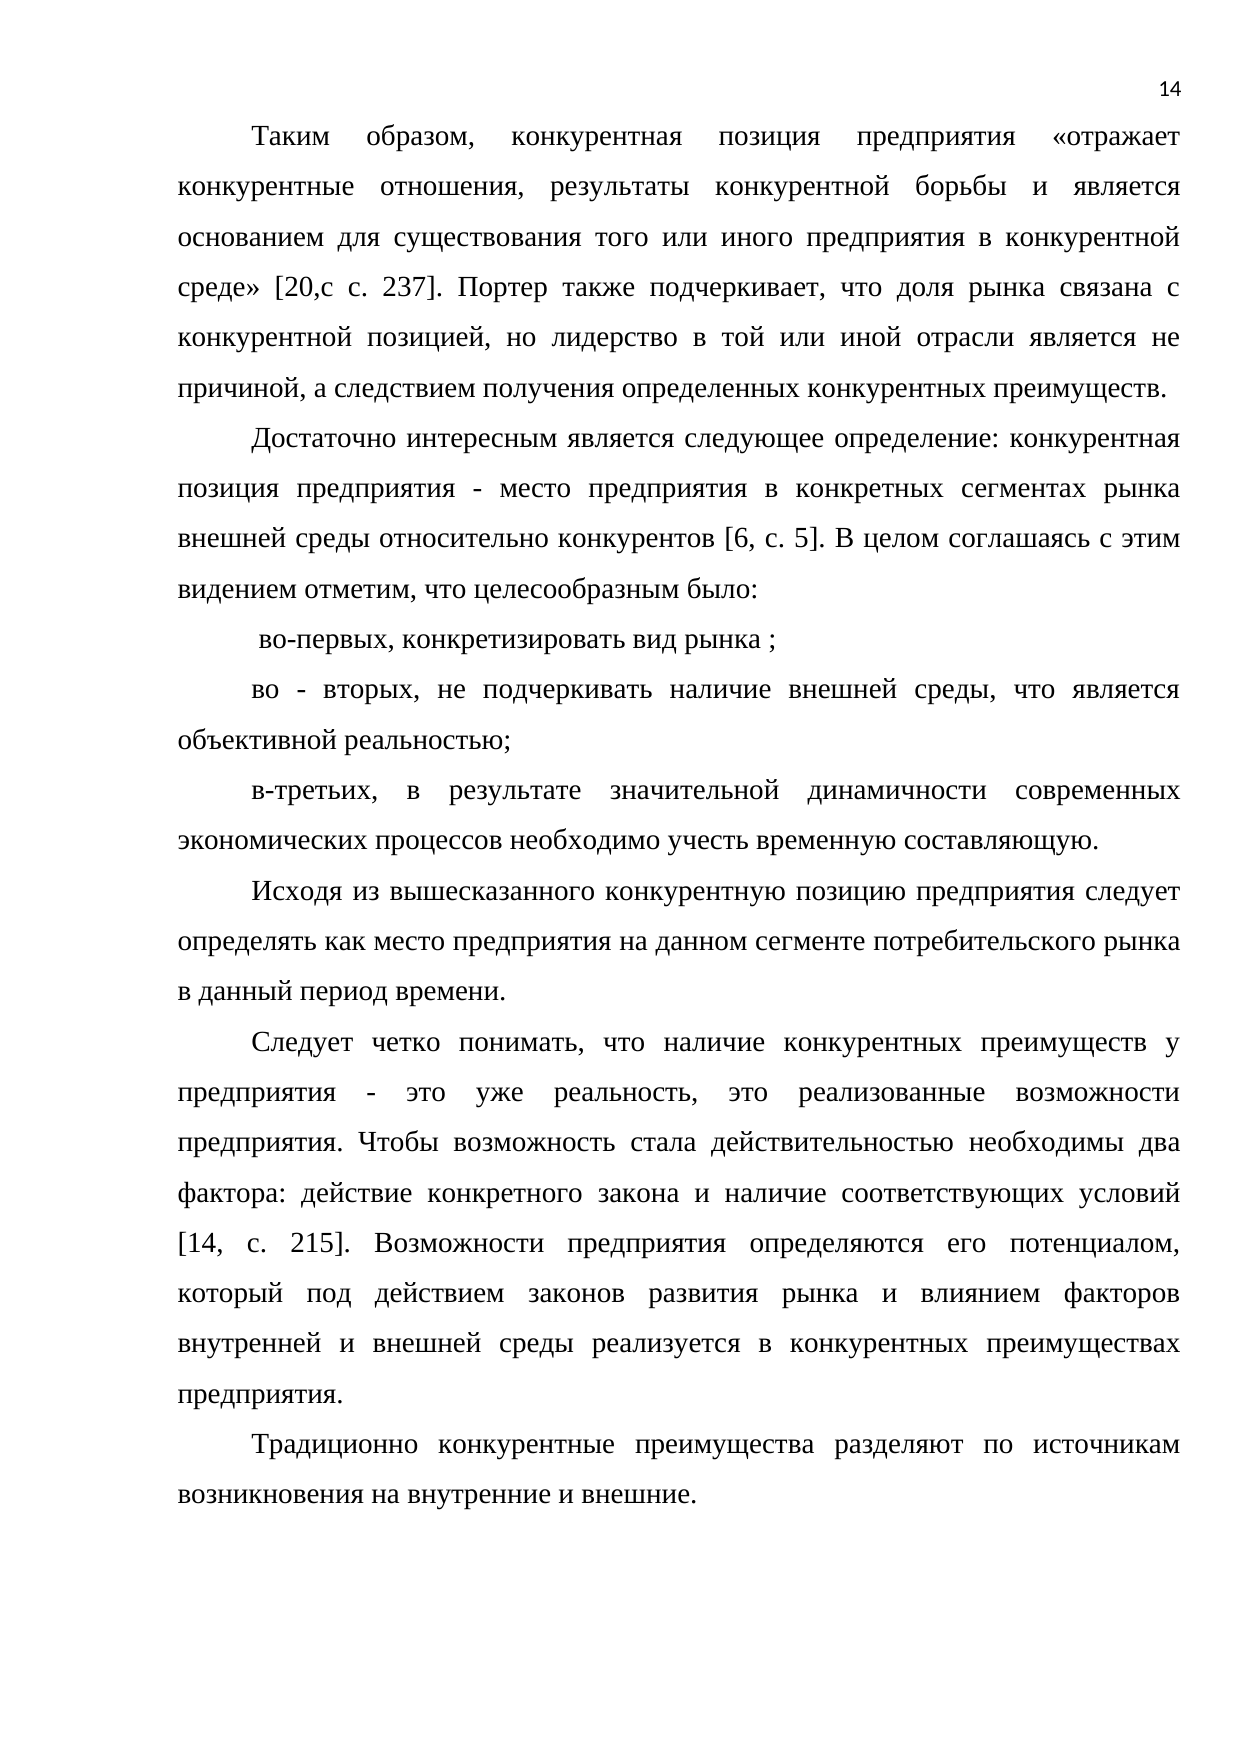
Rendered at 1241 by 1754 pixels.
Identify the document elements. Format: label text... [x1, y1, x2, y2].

text Следует четко понимать, что наличие конкурентных преимуществ у предприятия - это уже реальность, это реализованные возможности предприятия. Чтобы возможность стала действительностью необходимы два фактора: действие конкретного закона и наличие соответствующих условий [14, с. 215]. Возможности предприятия определяются его потенциалом, который под действием законов развития рынка и влиянием факторов внутренней и внешней среды реализуется в конкурентных преимуществах предприятия. [177, 1024, 1181, 1409]
text во-первых, конкретизировать вид рынка ; [177, 621, 1181, 655]
text Исходя из вышесказанного конкурентную позицию предприятия следует определять как место предприятия на данном сегменте потребительского рынка в данный период времени. [177, 873, 1181, 1007]
text Таким образом, конкурентная позиция предприятия «отражает конкурентные отношения, результаты конкурентной борьбы и является основанием для существования того или иного предприятия в конкурентной среде» [20,с с. 237]. Портер также подчеркивает, что доля рынка связана с конкурентной позицией, но лидерство в той или иной отрасли является не причиной, а следствием получения определенных конкурентных преимуществ. [177, 118, 1181, 403]
text Достаточно интересным является следующее определение: конкурентная позиция предприятия - место предприятия в конкретных сегментах рынка внешней среды относительно конкурентов [6, с. 5]. В целом соглашаясь с этим видением отметим, что целесообразным было: [177, 420, 1181, 604]
text Традиционно конкурентные преимущества разделяют по источникам возникновения на внутренние и внешние. [177, 1426, 1181, 1510]
text во - вторых, не подчеркивать наличие внешней среды, что является объективной реальностью; [177, 672, 1181, 755]
text в-третьих, в результате значительной динамичности современных экономических процессов необходимо учесть временную составляющую. [177, 772, 1181, 856]
